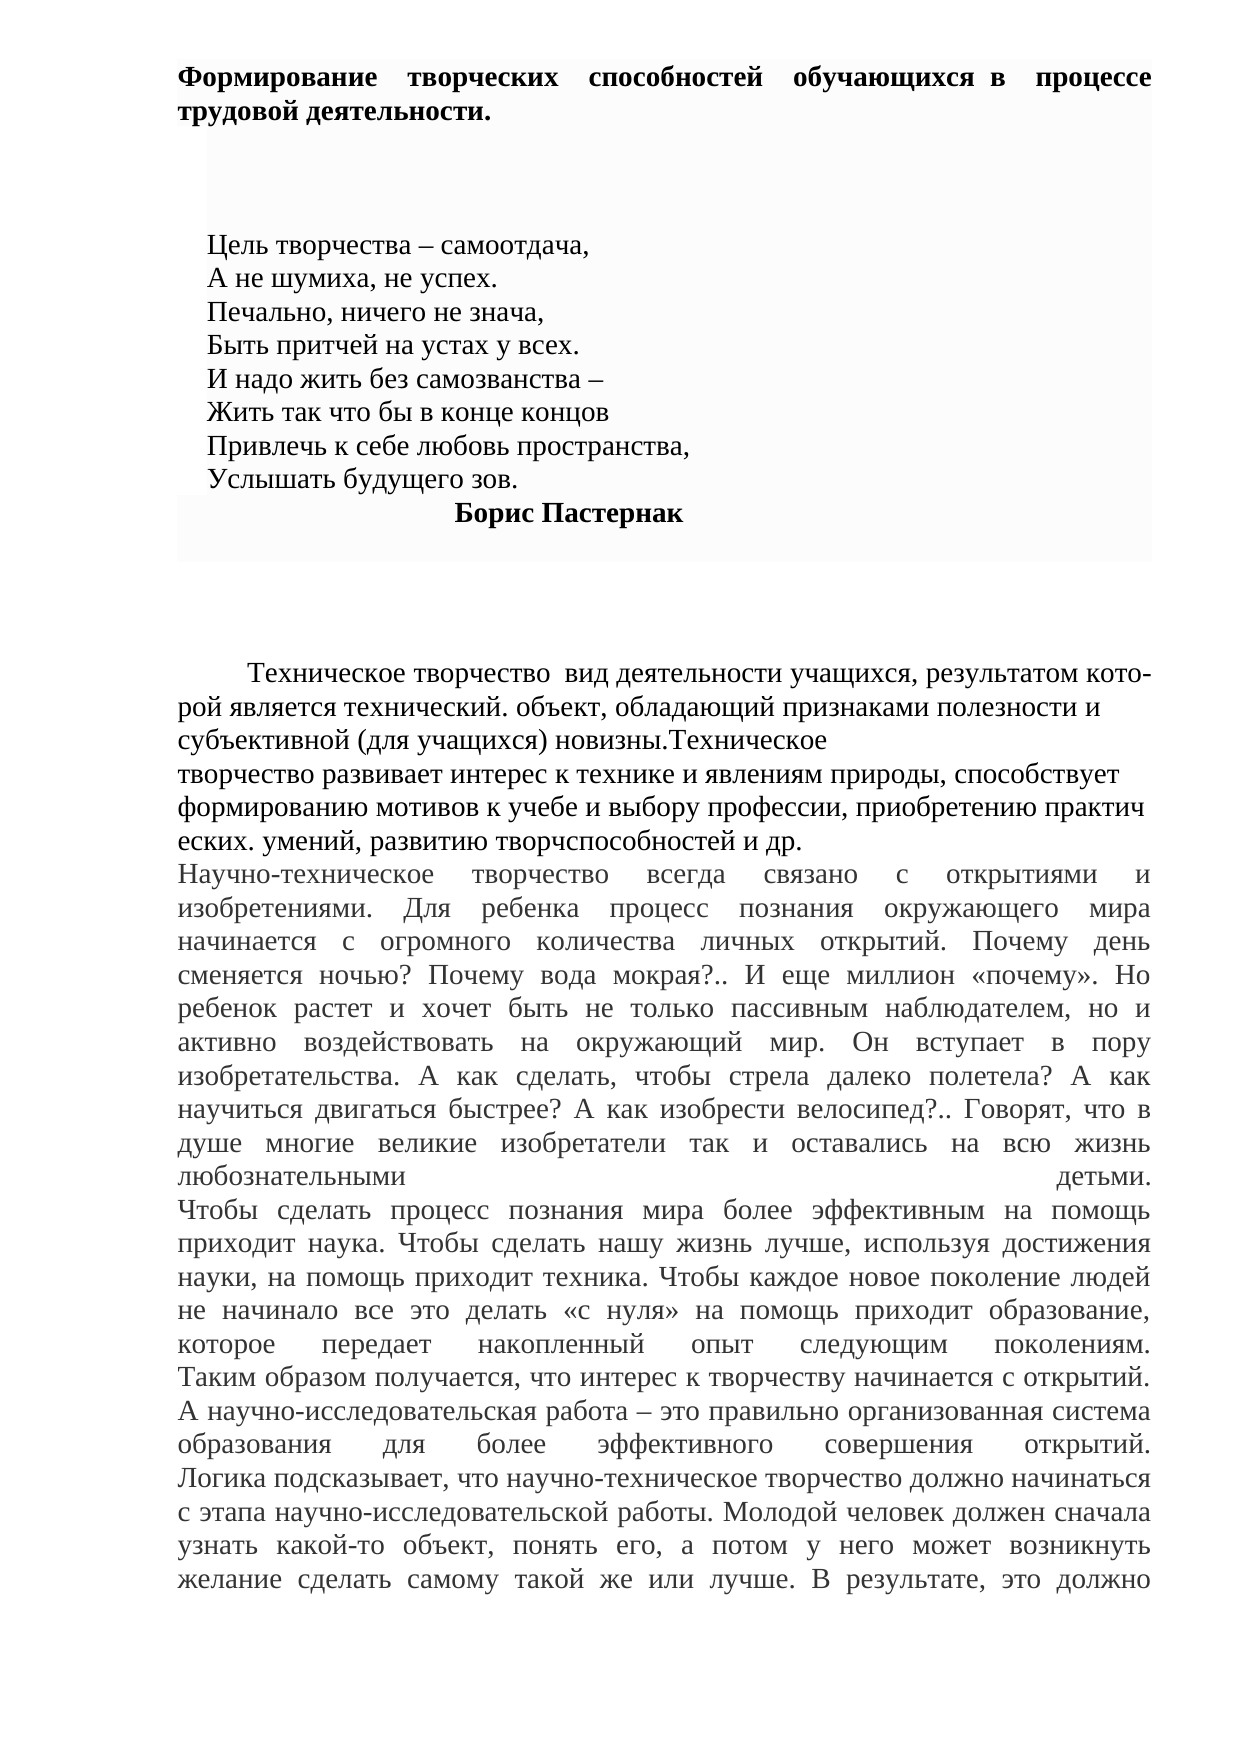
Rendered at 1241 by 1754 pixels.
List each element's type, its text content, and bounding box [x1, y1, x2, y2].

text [177, 856, 1152, 1594]
text И надо жить без самозванства – [207, 361, 1152, 394]
text Борис Пастернак [177, 495, 1152, 529]
text Цель творчества – самоотдача, [207, 227, 1152, 260]
text Жить так что бы в конце концов [207, 394, 1152, 428]
text Техническое творчество вид деятельности учащихся, результатом кото-рой является технический. объект, обладающий признаками полезности и субъективной (для учащихся) новизны.Техническое творчество развивает интерес к технике и явлениям природы, способствует [177, 655, 1152, 789]
text формированию мотивов к учебе и выбору профессии, приобретению практических. умений, развитию творчспособностей и др. [177, 789, 1152, 856]
text Формирование творческих способностей обучающихся в процессе трудовой деятельности. [177, 59, 1152, 126]
text Печально, ничего не знача, [207, 294, 1152, 327]
text Привлечь к себе любовь пространства, [207, 428, 1152, 462]
text Услышать будущего зов. [207, 462, 1152, 495]
text А не шумиха, не успех. [207, 260, 1152, 294]
text Быть притчей на устах у всех. [207, 327, 1152, 361]
